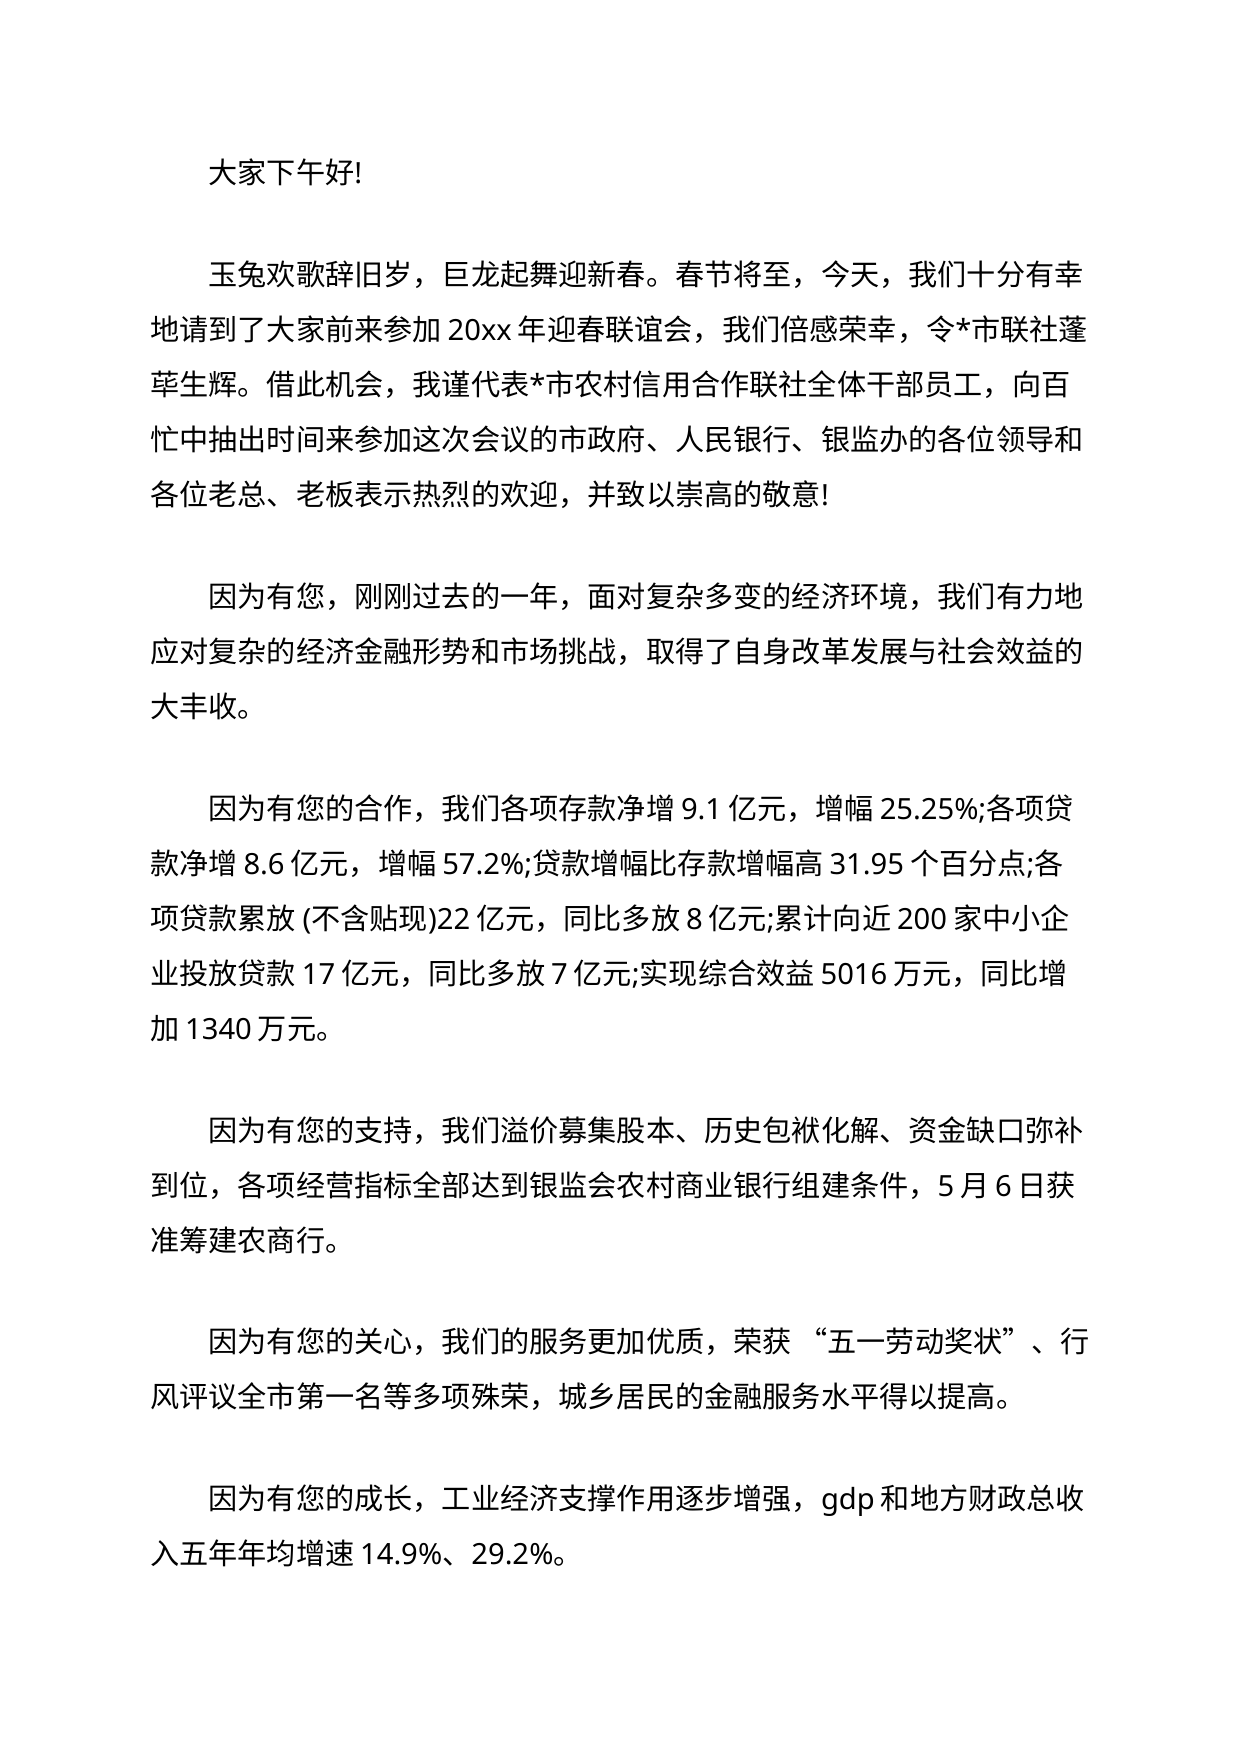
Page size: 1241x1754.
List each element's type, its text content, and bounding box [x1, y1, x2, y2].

text 玉兔欢歌辞旧岁，巨龙起舞迎新春。春节将至，今天，我们十分有幸地请到了大家前来参加20xx年迎春联谊会，我们倍感荣幸，令*市联社蓬荜生辉。借此机会，我谨代表*市农村信用合作联社全体干部员工，向百忙中抽出时间来参加这次会议的市政府、人民银行、银监办的各位领导和各位老总、老板表示热烈的欢迎，并致以崇高的敬意! [150, 252, 1090, 514]
text 因为有您的合作，我们各项存款净增9.1亿元，增幅25.25%;各项贷款净增8.6亿元，增幅57.2%;贷款增幅比存款增幅高31.95个百分点;各项贷款累放 (不含贴现)22亿元，同比多放8亿元;累计向近200家中小企业投放贷款17亿元，同比多放7亿元;实现综合效益5016万元，同比增加1340万元。 [150, 785, 1090, 1048]
text 大家下午好! [150, 150, 1090, 192]
text 因为有您的成长，工业经济支撑作用逐步增强，gdp和地方财政总收入五年年均增速14.9%、29.2%。 [150, 1476, 1090, 1573]
text 因为有您的关心，我们的服务更加优质，荣获 “五一劳动奖状”、行风评议全市第一名等多项殊荣，城乡居民的金融服务水平得以提高。 [150, 1319, 1090, 1416]
text 因为有您，刚刚过去的一年，面对复杂多变的经济环境，我们有力地应对复杂的经济金融形势和市场挑战，取得了自身改革发展与社会效益的大丰收。 [150, 574, 1090, 726]
text 因为有您的支持，我们溢价募集股本、历史包袱化解、资金缺口弥补到位，各项经营指标全部达到银监会农村商业银行组建条件，5月6日获准筹建农商行。 [150, 1107, 1090, 1259]
